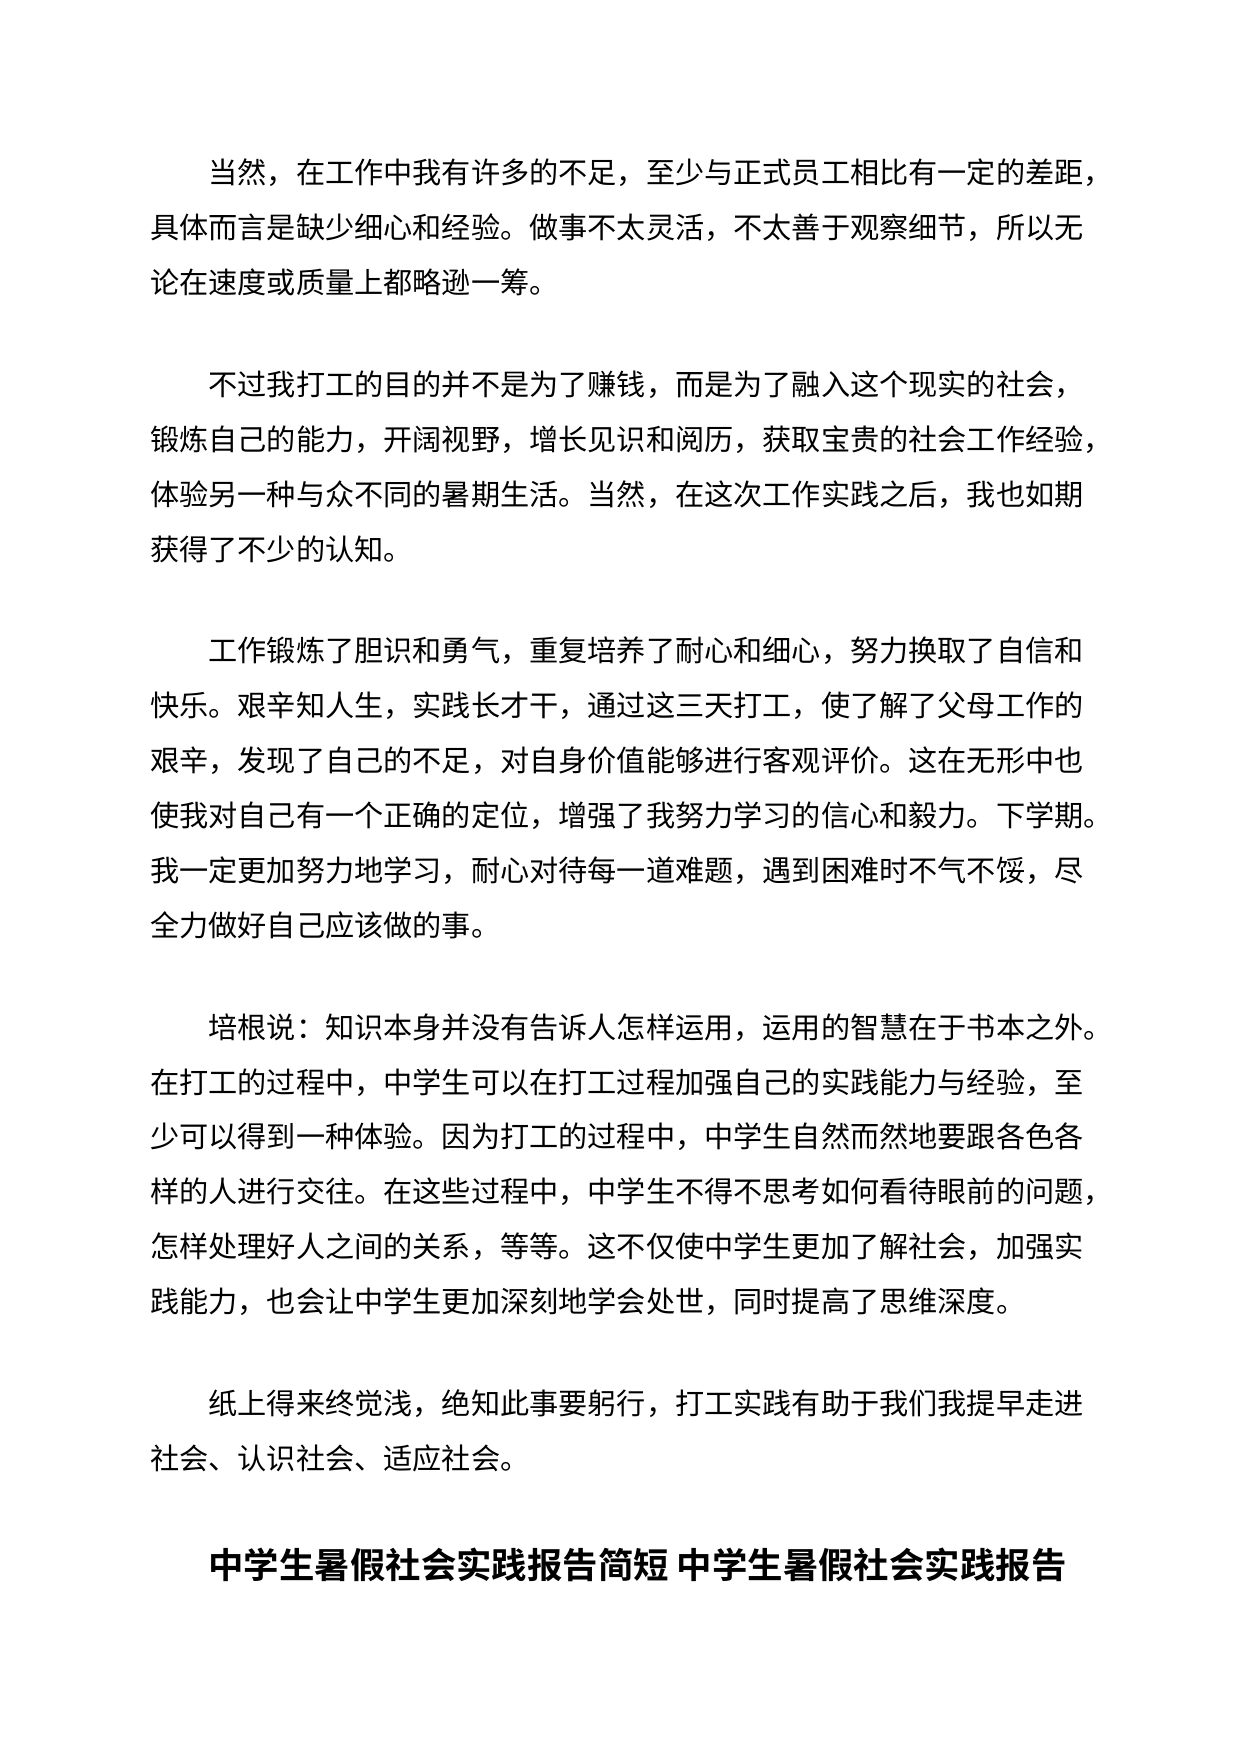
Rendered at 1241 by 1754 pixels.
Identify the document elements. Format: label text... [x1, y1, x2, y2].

text 纸上得来终觉浅，绝知此事要躬行，打工实践有助于我们我提早走进社会、认识社会、适应社会。 [150, 1381, 1090, 1478]
text 不过我打工的目的并不是为了赚钱，而是为了融入这个现实的社会，锻炼自己的能力，开阔视野，增长见识和阅历，获取宝贵的社会工作经验，体验另一种与众不同的暑期生活。当然，在这次工作实践之后，我也如期获得了不少的认知。 [150, 362, 1090, 568]
text 工作锻炼了胆识和勇气，重复培养了耐心和细心，努力换取了自信和快乐。艰辛知人生，实践长才干，通过这三天打工，使了解了父母工作的艰辛，发现了自己的不足，对自身价值能够进行客观评价。这在无形中也使我对自己有一个正确的定位，增强了我努力学习的信心和毅力。下学期。我一定更加努力地学习，耐心对待每一道难题，遇到困难时不气不馁，尽全力做好自己应该做的事。 [150, 628, 1090, 945]
text 当然，在工作中我有许多的不足，至少与正式员工相比有一定的差距，具体而言是缺少细心和经验。做事不太灵活，不太善于观察细节，所以无论在速度或质量上都略逊一筹。 [150, 150, 1090, 302]
text 培根说：知识本身并没有告诉人怎样运用，运用的智慧在于书本之外。在打工的过程中，中学生可以在打工过程加强自己的实践能力与经验，至少可以得到一种体验。因为打工的过程中，中学生自然而然地要跟各色各样的人进行交往。在这些过程中，中学生不得不思考如何看待眼前的问题，怎样处理好人之间的关系，等等。这不仅使中学生更加了解社会，加强实践能力，也会让中学生更加深刻地学会处世，同时提高了思维深度。 [150, 1004, 1090, 1321]
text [150, 1537, 1090, 1588]
